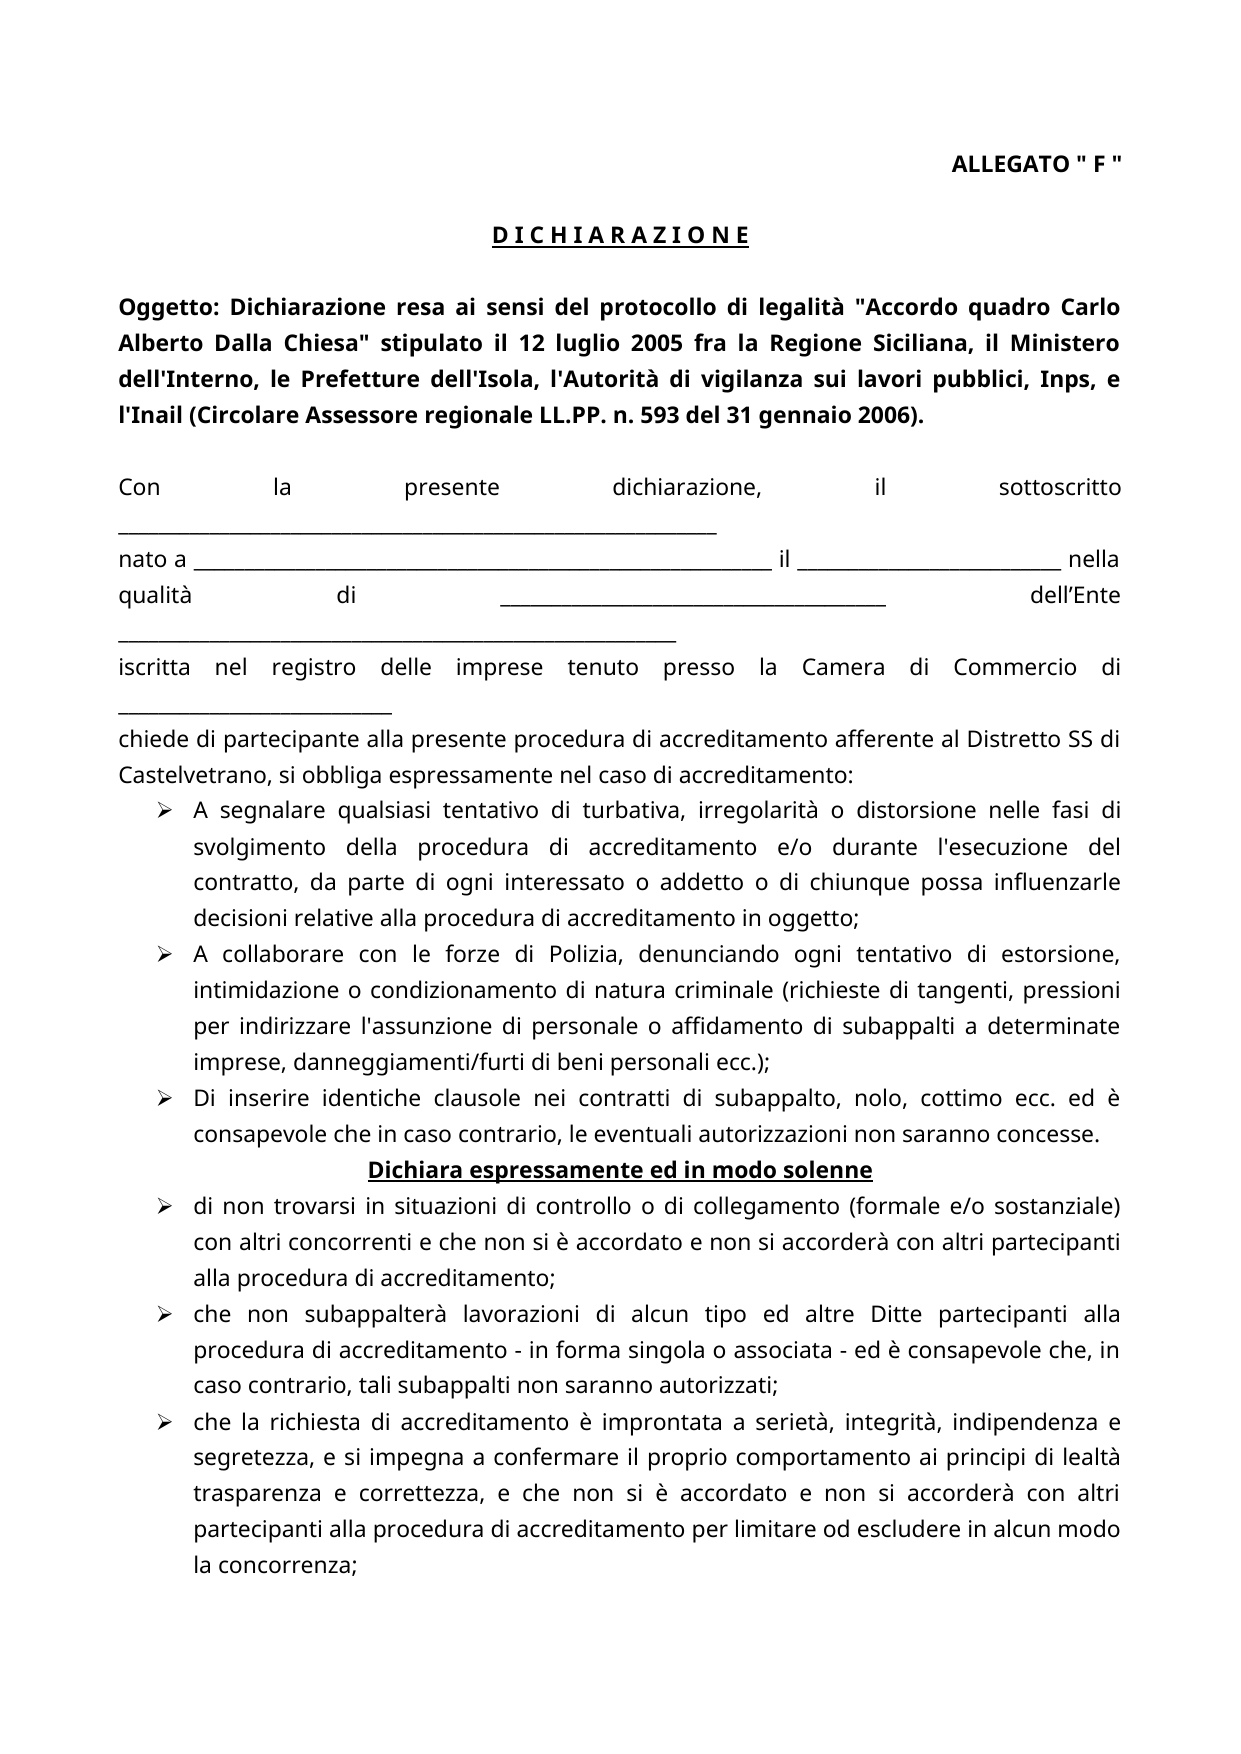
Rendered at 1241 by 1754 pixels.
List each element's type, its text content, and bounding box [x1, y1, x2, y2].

text D I C H I A R A Z I O N E [118, 219, 1122, 251]
list A segnalare qualsiasi tentativo di turbativa, irregolarità o distorsione nelle fasi di svolgimento della procedura di accreditamento e/o durante l'esecuzione del contratto, da parte di ogni interessato o addetto o di chiunque possa influenzarle decisioni relative alla procedura di accreditamento in oggetto; [156, 794, 1122, 933]
text Oggetto: Dichiarazione resa ai sensi del protocollo di legalità "Accordo quadro Carlo Alberto Dalla Chiesa" stipulato il 12 luglio 2005 fra la Regione Siciliana, il Ministero dell'Interno, le Prefetture dell'Isola, l'Autorità di vigilanza sui lavori pubblici, Inps, e l'Inail (Circolare Assessore regionale LL.PP. n. 593 del 31 gennaio 2006). [118, 291, 1122, 430]
text chiede di partecipante alla presente procedura di accreditamento afferente al Distretto SS di Castelvetrano, si obbliga espressamente nel caso di accreditamento: [118, 723, 1122, 790]
text Dichiara espressamente ed in modo solenne [118, 1154, 1122, 1185]
text Con la presente dichiarazione, il sottoscritto ___________________________________________________________ [118, 471, 1122, 538]
list che la richiesta di accreditamento è improntata a serietà, integrità, indipendenza e segretezza, e si impegna a confermare il proprio comportamento ai principi di lealtà trasparenza e correttezza, e che non si è accordato e non si accorderà con altri partecipanti alla procedura di accreditamento per limitare od escludere in alcun modo la concorrenza; [156, 1405, 1122, 1580]
list di non trovarsi in situazioni di controllo o di collegamento (formale e/o sostanziale) con altri concorrenti e che non si è accordato e non si accorderà con altri partecipanti alla procedura di accreditamento; [156, 1190, 1122, 1293]
list A collaborare con le forze di Polizia, denunciando ogni tentativo di estorsione, intimidazione o condizionamento di natura criminale (richieste di tangenti, pressioni per indirizzare l'assunzione di personale o affidamento di subappalti a determinate imprese, danneggiamenti/furti di beni personali ecc.); [156, 938, 1122, 1077]
list Di inserire identiche clausole nei contratti di subappalto, nolo, cottimo ecc. ed è consapevole che in caso contrario, le eventuali autorizzazioni non saranno concesse. [156, 1082, 1122, 1149]
text iscritta nel registro delle imprese tenuto presso la Camera di Commercio di ___________________________ [118, 651, 1122, 718]
text ALLEGATO " F " [118, 148, 1122, 179]
text nato a _________________________________________________________ il __________________________ nella qualità di ______________________________________ dell’Ente _______________________________________________________ [118, 543, 1122, 646]
list che non subappalterà lavorazioni di alcun tipo ed altre Ditte partecipanti alla procedura di accreditamento - in forma singola o associata - ed è consapevole che, in caso contrario, tali subappalti non saranno autorizzati; [156, 1298, 1122, 1401]
